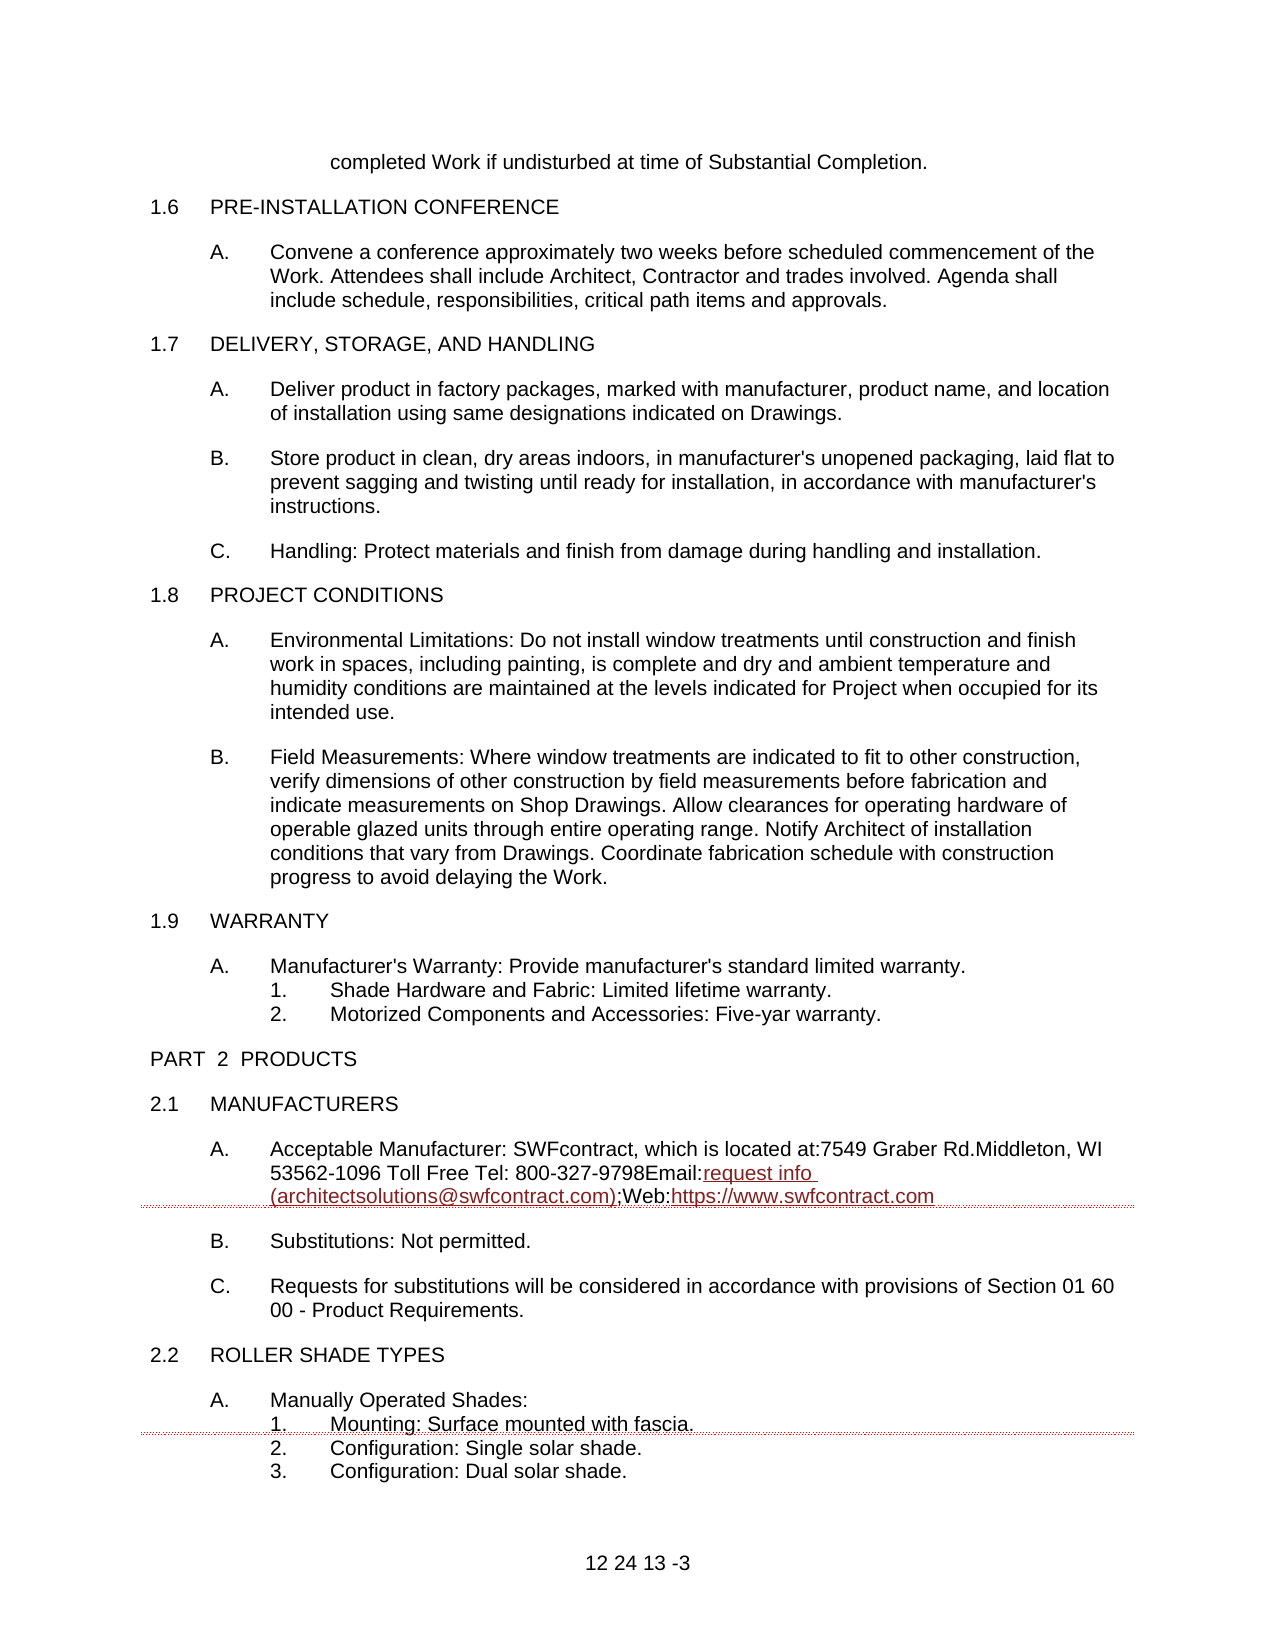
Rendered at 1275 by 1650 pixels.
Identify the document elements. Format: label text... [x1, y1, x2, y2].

list Shade Hardware and Fabric: Limited lifetime warranty. [270, 978, 1125, 1002]
list Manually Operated Shades: [210, 1387, 1125, 1411]
list PRODUCTS [150, 1047, 1125, 1071]
list Store product in clean, dry areas indoors, in manufacturer's unopened packaging, laid flat to prevent sagging and twisting until ready for installation, in accordance with manufacturer's instructions. [210, 446, 1125, 518]
list Configuration: Single solar shade. [270, 1435, 1125, 1459]
list Motorized Components and Accessories: Five-yar warranty. [270, 1002, 1125, 1026]
list ROLLER SHADE TYPES [150, 1343, 1125, 1367]
list Mounting: Surface mounted with fascia. [270, 1411, 1125, 1435]
list Convene a conference approximately two weeks before scheduled commencement of the Work. Attendees shall include Architect, Contractor and trades involved. Agenda shall include schedule, responsibilities, critical path items and approvals. [210, 239, 1125, 311]
list Handling: Protect materials and finish from damage during handling and installation. [210, 538, 1125, 562]
list Requests for substitutions will be considered in accordance with provisions of Section 01 60 00 - Product Requirements. [210, 1274, 1125, 1322]
list Manufacturer's Warranty: Provide manufacturer's standard limited warranty. [210, 954, 1125, 978]
list Substitutions: Not permitted. [210, 1229, 1125, 1253]
list Acceptable Manufacturer: SWFcontract, which is located at:7549 Graber Rd.Middleton, WI 53562-1096 Toll Free Tel: 800-327-9798Email: request info (architectsolutions@swfcontract.com);Web: https://www.swfcontract.com [210, 1136, 1125, 1208]
list Environmental Limitations: Do not install window treatments until construction and finish work in spaces, including painting, is complete and dry and ambient temperature and humidity conditions are maintained at the levels indicated for Project when occupied for its intended use. [210, 628, 1125, 724]
list PROJECT CONDITIONS [150, 583, 1125, 607]
list WARRANTY [150, 909, 1125, 933]
list Configuration: Dual solar shade. [270, 1459, 1125, 1483]
list Deliver product in factory packages, marked with manufacturer, product name, and location of installation using same designations indicated on Drawings. [210, 377, 1125, 425]
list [270, 150, 1125, 174]
list PRE-INSTALLATION CONFERENCE [150, 195, 1125, 219]
list DELIVERY, STORAGE, AND HANDLING [150, 332, 1125, 356]
list MANUFACTURERS [150, 1092, 1125, 1116]
list Field Measurements: Where window treatments are indicated to fit to other construction, verify dimensions of other construction by field measurements before fabrication and indicate measurements on Shop Drawings. Allow clearances for operating hardware of operable glazed units through entire operating range. Notify Architect of installation conditions that vary from Drawings. Coordinate fabrication schedule with construction progress to avoid delaying the Work. [210, 745, 1125, 888]
